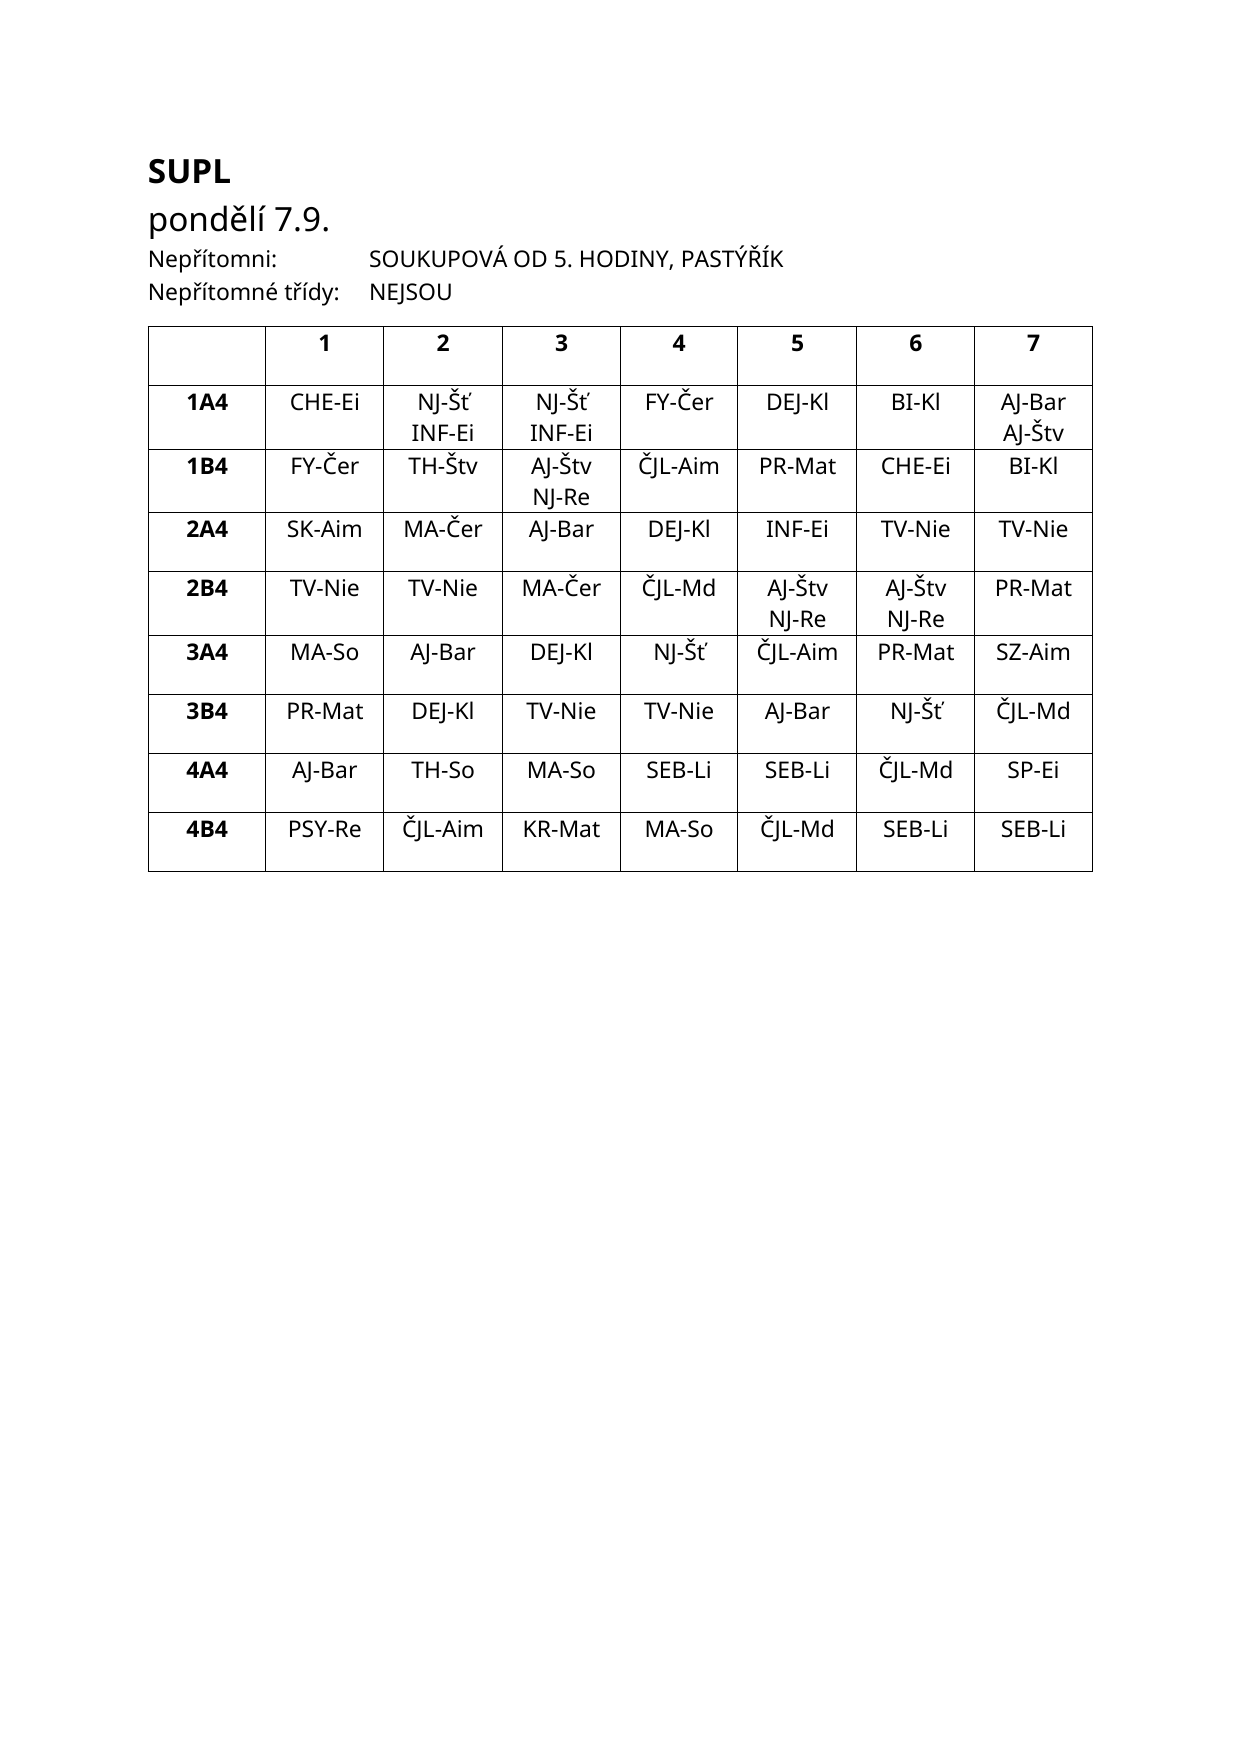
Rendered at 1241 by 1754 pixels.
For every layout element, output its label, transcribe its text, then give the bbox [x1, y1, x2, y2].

table_cell 1A4 [149, 386, 265, 448]
table_cell SP-Ei [975, 754, 1092, 812]
table_cell BI-Kl [857, 386, 974, 448]
table_cell FY-Čer [621, 386, 737, 448]
table_cell SEB-Li [621, 754, 737, 812]
table_cell MA-Čer [503, 572, 620, 635]
table_cell NJ-Šť [857, 695, 974, 753]
text SUPL pondělí 7.9. Nepřítomni: SOUKUPOVÁ OD 5. HODINY, PASTÝŘÍK Nepřítomné třídy: NEJSOU [148, 148, 1093, 307]
table_cell MA-So [266, 636, 383, 694]
table_cell MA-So [503, 754, 620, 812]
table_cell MA-So [621, 813, 737, 871]
table_header 3 [503, 327, 620, 385]
table_cell TV-Nie [266, 572, 383, 635]
table_cell SEB-Li [738, 754, 856, 812]
table_cell TV-Nie [384, 572, 502, 635]
table_cell AJ-Bar [503, 513, 620, 571]
table_cell CHE-Ei [857, 450, 974, 512]
table_cell TH-Štv [384, 450, 502, 512]
table_cell ČJL-Aim [384, 813, 502, 871]
table_header 4 [621, 327, 737, 385]
table_cell SEB-Li [975, 813, 1092, 871]
table_cell BI-Kl [975, 450, 1092, 512]
table_cell 4B4 [149, 813, 265, 871]
table_header [149, 327, 265, 385]
table_cell TV-Nie [857, 513, 974, 571]
table_cell 4A4 [149, 754, 265, 812]
table_cell AJ-Štv NJ-Re [857, 572, 974, 635]
table_cell 2A4 [149, 513, 265, 571]
table_cell DEJ-Kl [503, 636, 620, 694]
table_cell DEJ-Kl [621, 513, 737, 571]
table_cell PR-Mat [266, 695, 383, 753]
table_cell AJ-Bar [384, 636, 502, 694]
table_cell PR-Mat [738, 450, 856, 512]
table_header 1 [266, 327, 383, 385]
table_cell CHE-Ei [266, 386, 383, 448]
table_cell SK-Aim [266, 513, 383, 571]
table_cell AJ-Štv NJ-Re [738, 572, 856, 635]
table_cell AJ-Bar [738, 695, 856, 753]
table_cell AJ-Bar [266, 754, 383, 812]
table_cell ČJL-Md [738, 813, 856, 871]
table_cell TV-Nie [621, 695, 737, 753]
table_cell PR-Mat [975, 572, 1092, 635]
table_header 6 [857, 327, 974, 385]
table_header 7 [975, 327, 1092, 385]
table_cell DEJ-Kl [738, 386, 856, 448]
table_cell ČJL-Aim [621, 450, 737, 512]
table_cell TV-Nie [975, 513, 1092, 571]
table_cell ČJL-Md [975, 695, 1092, 753]
table_header 5 [738, 327, 856, 385]
table_cell SZ-Aim [975, 636, 1092, 694]
table_cell 3B4 [149, 695, 265, 753]
table_cell TV-Nie [503, 695, 620, 753]
table_cell AJ-Štv NJ-Re [503, 450, 620, 512]
table_cell TH-So [384, 754, 502, 812]
table_cell SEB-Li [857, 813, 974, 871]
table_header 2 [384, 327, 502, 385]
table_cell ČJL-Md [857, 754, 974, 812]
table_cell ČJL-Md [621, 572, 737, 635]
table_cell 3A4 [149, 636, 265, 694]
table_cell 1B4 [149, 450, 265, 512]
table_cell DEJ-Kl [384, 695, 502, 753]
table_cell PR-Mat [857, 636, 974, 694]
table_cell NJ-Šť INF-Ei [503, 386, 620, 448]
table_cell AJ-Bar AJ-Štv [975, 386, 1092, 448]
table_cell MA-Čer [384, 513, 502, 571]
table_cell FY-Čer [266, 450, 383, 512]
table_cell ČJL-Aim [738, 636, 856, 694]
table_cell PSY-Re [266, 813, 383, 871]
table_cell 2B4 [149, 572, 265, 635]
table_cell KR-Mat [503, 813, 620, 871]
table_cell NJ-Šť [621, 636, 737, 694]
table_cell INF-Ei [738, 513, 856, 571]
table_cell NJ-Šť INF-Ei [384, 386, 502, 448]
